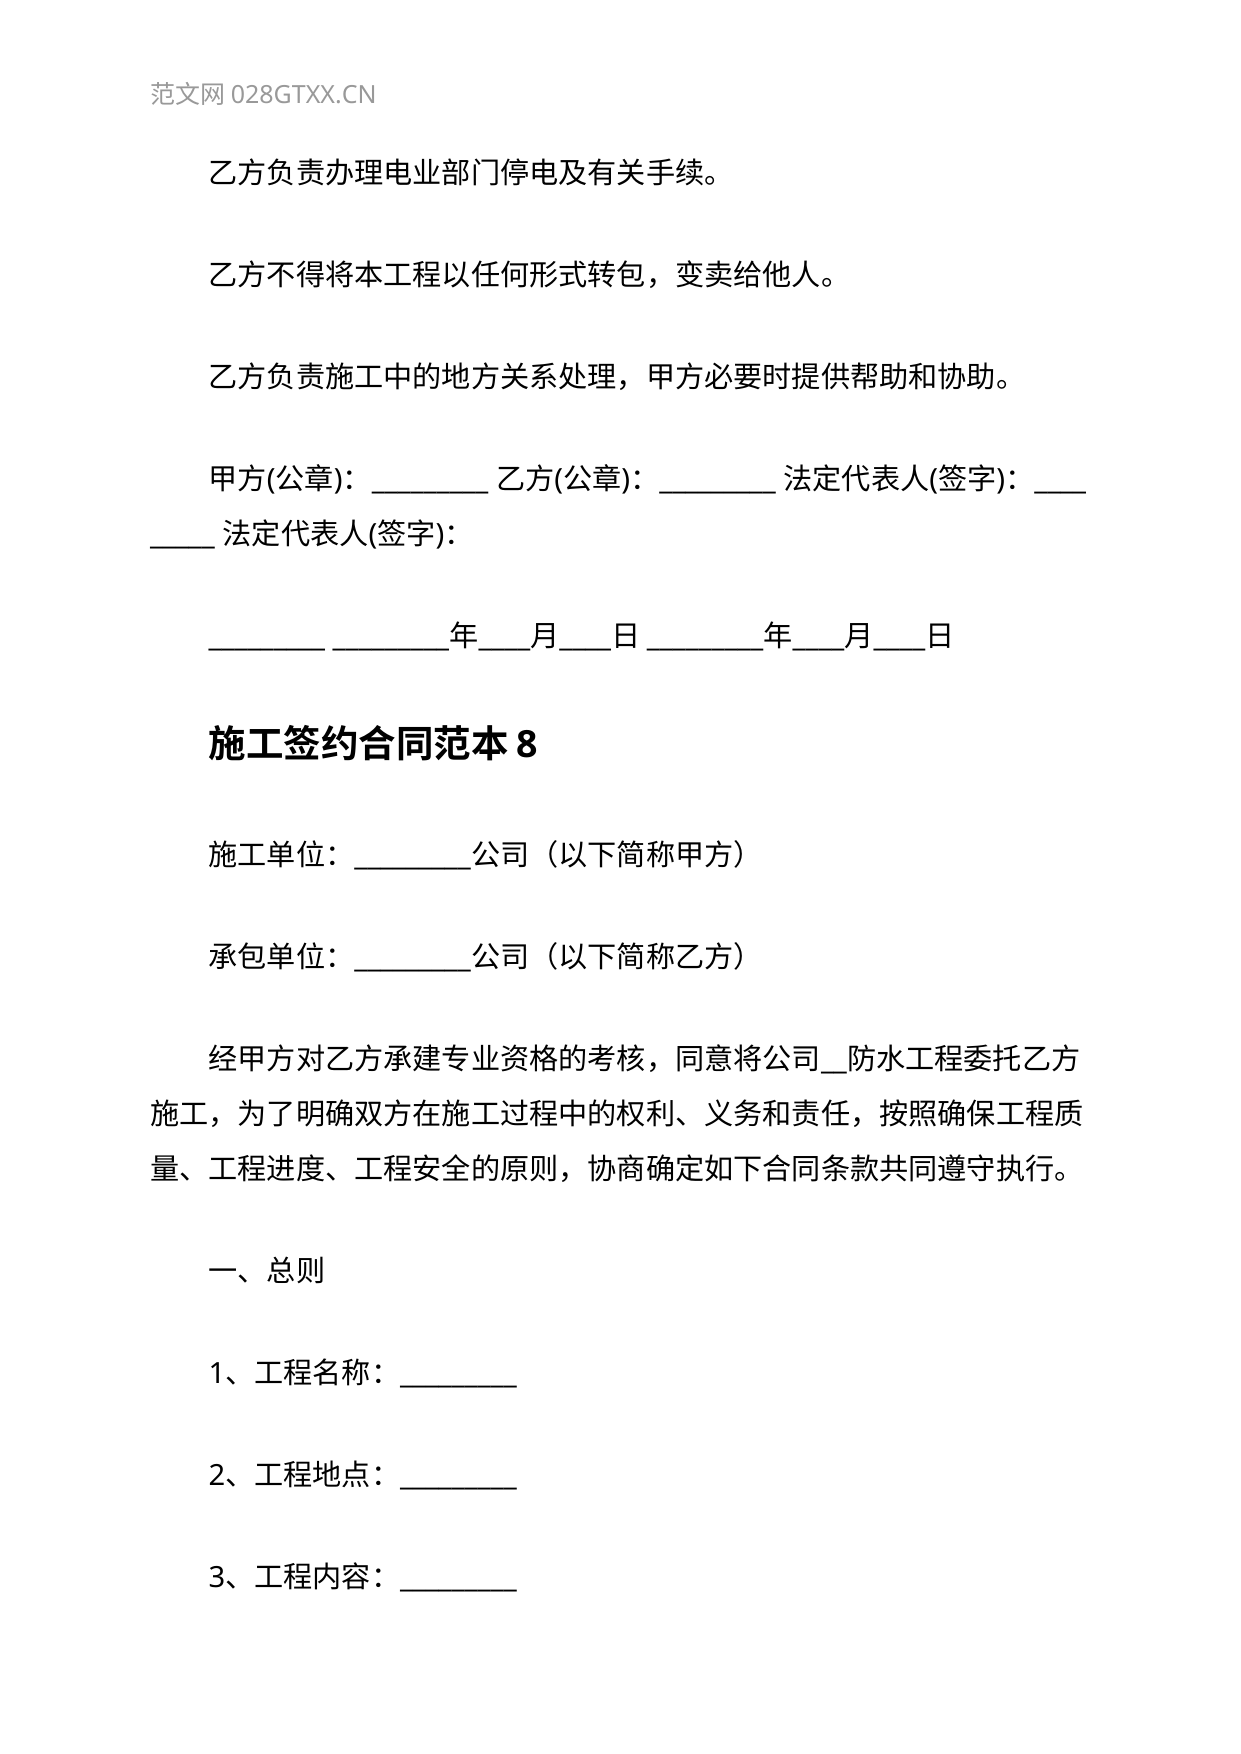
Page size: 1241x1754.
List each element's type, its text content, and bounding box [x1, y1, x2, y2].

text 一、总则 [150, 1247, 1090, 1290]
text 经甲方对乙方承建专业资格的考核，同意将公司__防水工程委托乙方施工，为了明确双方在施工过程中的权利、义务和责任，按照确保工程质量、工程进度、工程安全的原则，协商确定如下合同条款共同遵守执行。 [150, 1036, 1090, 1188]
text 承包单位：_________公司（以下简称乙方） [150, 934, 1090, 976]
text 乙方不得将本工程以任何形式转包，变卖给他人。 [150, 252, 1090, 294]
text _________ _________年____月____日 _________年____月____日 [150, 612, 1090, 655]
text 乙方负责办理电业部门停电及有关手续。 [150, 150, 1090, 192]
text 乙方负责施工中的地方关系处理，甲方必要时提供帮助和协助。 [150, 353, 1090, 396]
text 施工签约合同范本8 [150, 714, 1090, 769]
text 施工单位：_________公司（以下简称甲方） [150, 832, 1090, 874]
text 2、工程地点：_________ [150, 1451, 1090, 1494]
text 甲方(公章)：_________ 乙方(公章)：_________ 法定代表人(签字)：_________ 法定代表人(签字)： [150, 455, 1090, 553]
text 1、工程名称：_________ [150, 1349, 1090, 1392]
text 3、工程内容：_________ [150, 1553, 1090, 1596]
